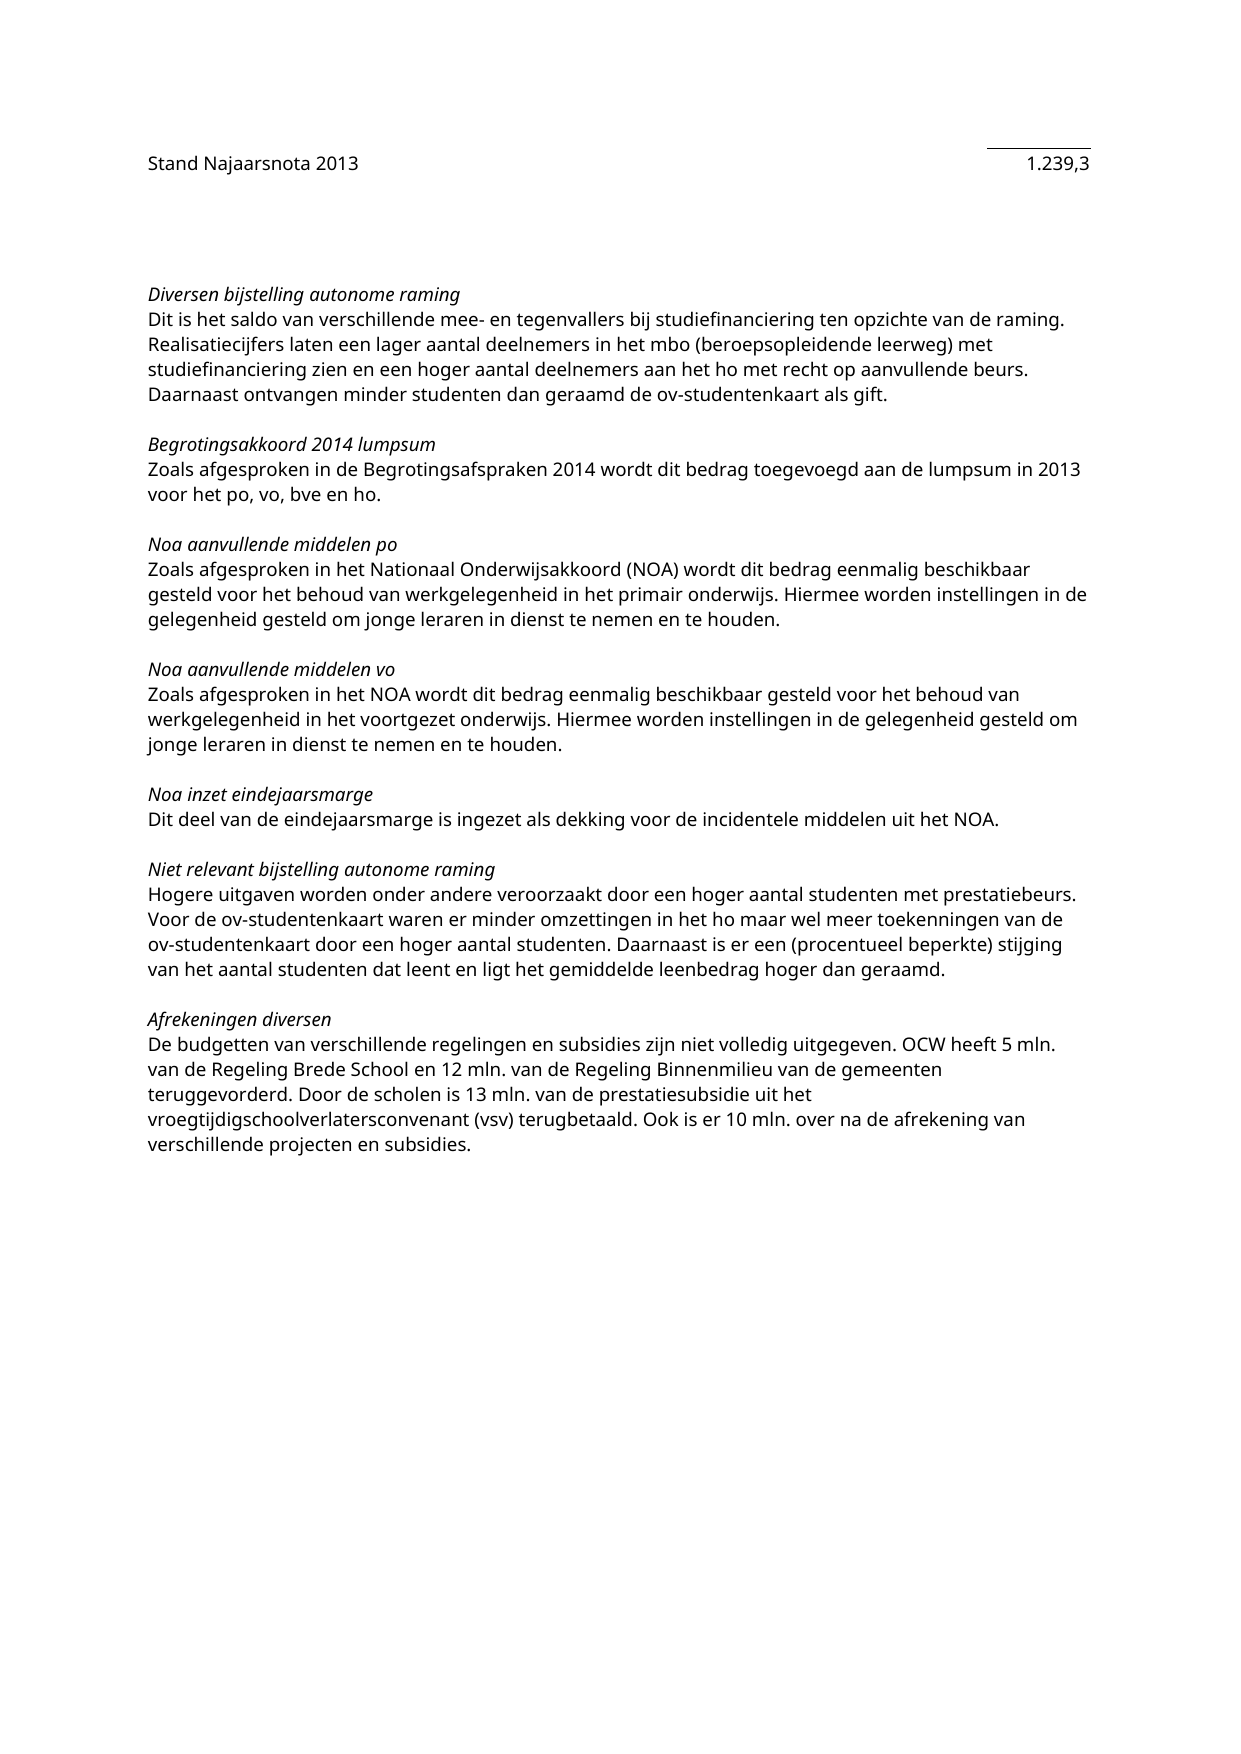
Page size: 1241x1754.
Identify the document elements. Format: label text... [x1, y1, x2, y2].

text Dit deel van de eindejaarsmarge is ingezet als dekking voor de incidentele middelen uit het NOA. [148, 807, 1093, 832]
text Afrekeningen diversen [148, 1007, 1093, 1032]
text Zoals afgesproken in het NOA wordt dit bedrag eenmalig beschikbaar gesteld voor het behoud van werkgelegenheid in het voortgezet onderwijs. Hiermee worden instellingen in de gelegenheid gesteld om jonge leraren in dienst te nemen en te houden. [148, 682, 1093, 757]
table_cell Stand Najaarsnota 2013 [146, 148, 987, 177]
text Dit is het saldo van verschillende mee- en tegenvallers bij studiefinanciering ten opzichte van de raming. Realisatiecijfers laten een lager aantal deelnemers in het mbo (beroepsopleidende leerweg) met studiefinanciering zien en een hoger aantal deelnemers aan het ho met recht op aanvullende beurs. Daarnaast ontvangen minder studenten dan geraamd de ov-studentenkaart als gift. [148, 307, 1093, 407]
text Noa aanvullende middelen po [148, 532, 1093, 557]
text Hogere uitgaven worden onder andere veroorzaakt door een hoger aantal studenten met prestatiebeurs. Voor de ov-studentenkaart waren er minder omzettingen in het ho maar wel meer toekenningen van de ov-studentenkaart door een hoger aantal studenten. Daarnaast is er een (procentueel beperkte) stijging van het aantal studenten dat leent en ligt het gemiddelde leenbedrag hoger dan geraamd. [148, 882, 1093, 982]
text Begrotingsakkoord 2014 lumpsum [148, 432, 1093, 457]
table_cell 1.239,3 [987, 149, 1091, 177]
text Diversen bijstelling autonome raming [148, 282, 1093, 307]
text Noa inzet eindejaarsmarge [148, 782, 1093, 807]
text Noa aanvullende middelen vo [148, 657, 1093, 682]
text De budgetten van verschillende regelingen en subsidies zijn niet volledig uitgegeven. OCW heeft 5 mln. van de Regeling Brede School en 12 mln. van de Regeling Binnenmilieu van de gemeenten teruggevorderd. Door de scholen is 13 mln. van de prestatiesubsidie uit het vroegtijdigschoolverlatersconvenant (vsv) terugbetaald. Ook is er 10 mln. over na de afrekening van verschillende projecten en subsidies. [148, 1032, 1093, 1157]
text Niet relevant bijstelling autonome raming [148, 857, 1093, 882]
text Zoals afgesproken in het Nationaal Onderwijsakkoord (NOA) wordt dit bedrag eenmalig beschikbaar gesteld voor het behoud van werkgelegenheid in het primair onderwijs. Hiermee worden instellingen in de gelegenheid gesteld om jonge leraren in dienst te nemen en te houden. [148, 557, 1093, 632]
text Zoals afgesproken in de Begrotingsafspraken 2014 wordt dit bedrag toegevoegd aan de lumpsum in 2013 voor het po, vo, bve en ho. [148, 457, 1093, 507]
